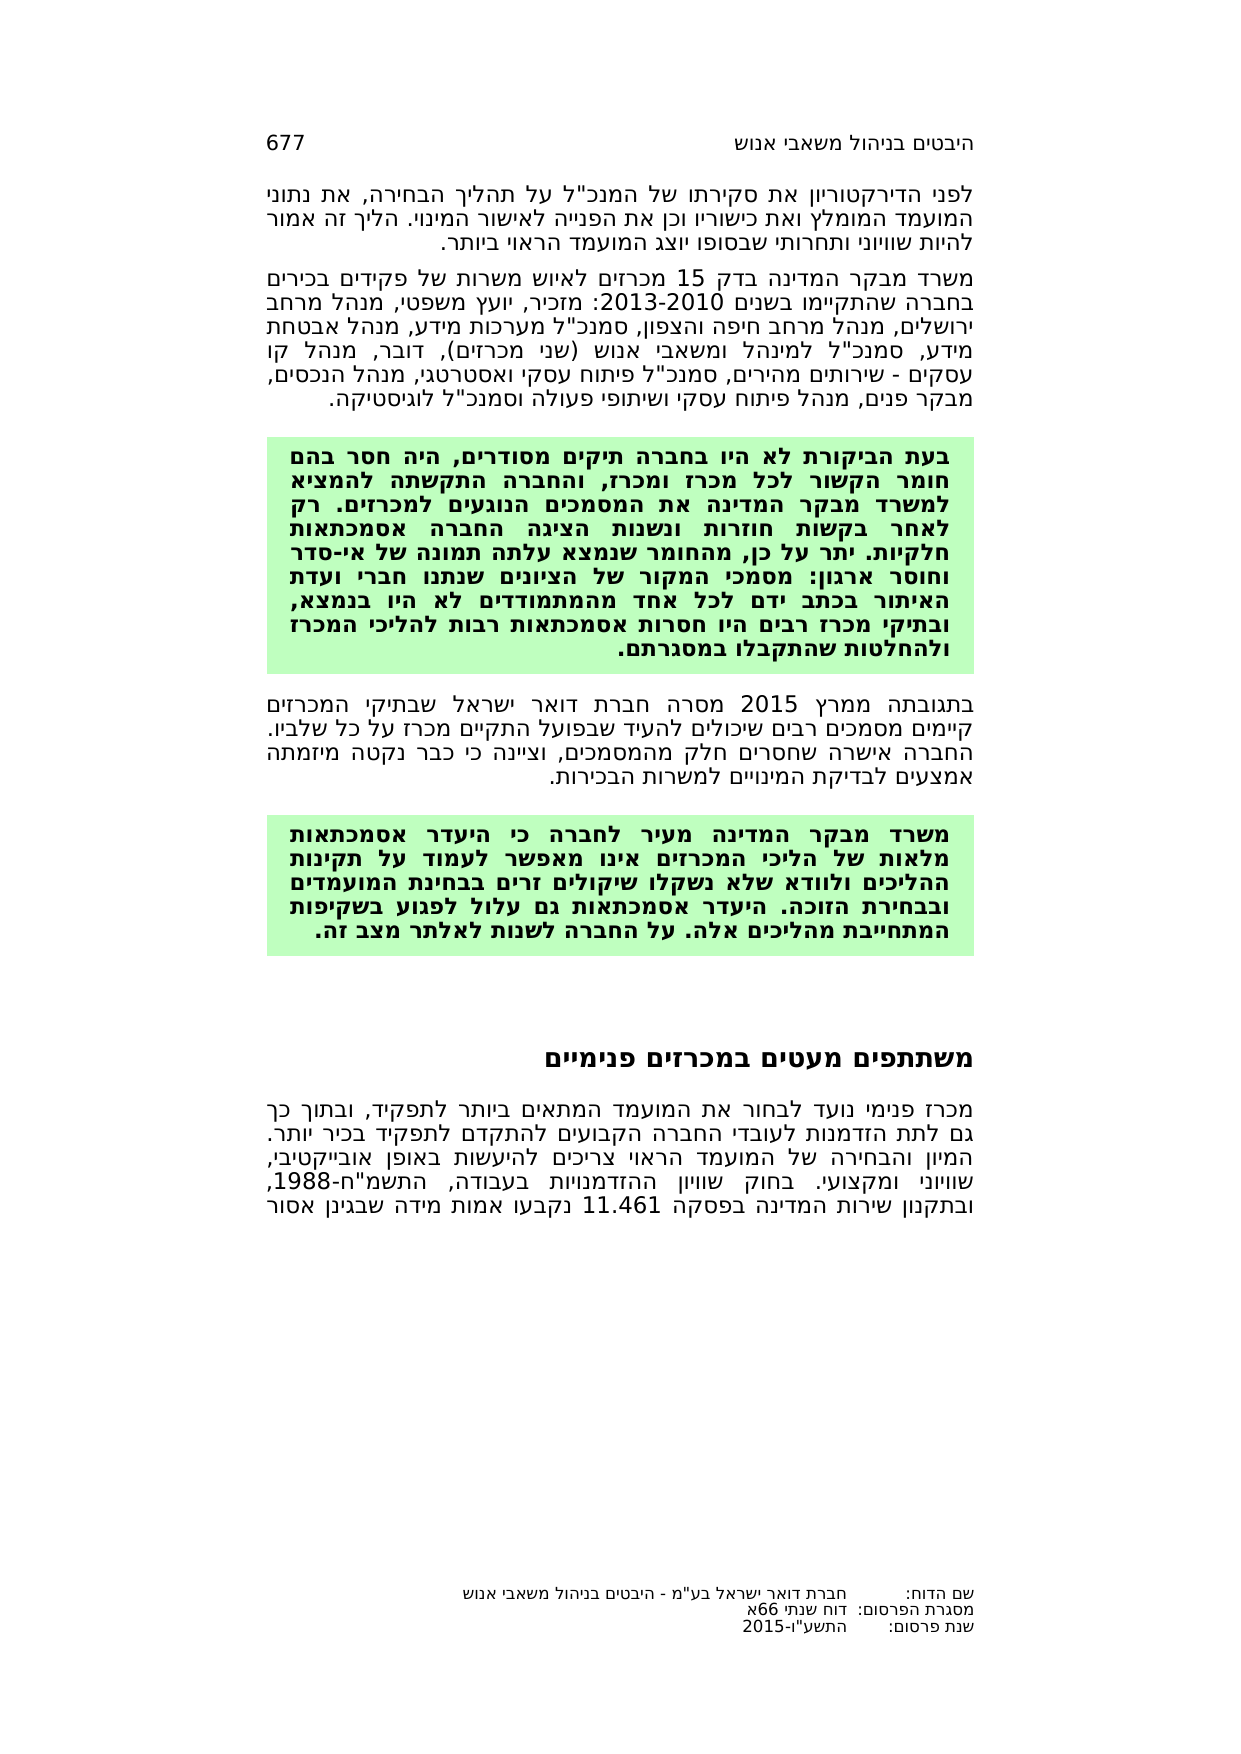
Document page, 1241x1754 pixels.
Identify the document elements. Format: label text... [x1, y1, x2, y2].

text בתגובתה ממרץ 2015 מסרה חברת דואר ישראל שבתיקי המכרזים קיימים מסמכים רבים שיכולים להעיד שבפועל התקיים מכרז על כל שלביו. החברה אישרה שחסרים חלק מהמסמכים, וציינה כי כבר נקטה מיזמתה אמצעים לבדיקת המינויים למשרות הבכירות. [266, 693, 974, 789]
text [266, 183, 974, 255]
text משרד מבקר המדינה בדק 15 מכרזים לאיוש משרות של פקידים בכירים בחברה שהתקיימו בשנים 2013-2010: מזכיר, יועץ משפטי, מנהל מרחב ירושלים, מנהל מרחב חיפה והצפון, סמנכ"ל מערכות מידע, מנהל אבטחת מידע, סמנכ"ל למינהל ומשאבי אנוש (שני מכרזים), דובר, מנהל קו עסקים - שירותים מהירים, סמנכ"ל פיתוח עסקי ואסטרטגי, מנהל הנכסים, מבקר פנים, מנהל פיתוח עסקי ושיתופי פעולה וסמנכ"ל לוגיסטיקה. [266, 267, 974, 411]
text בעת הביקורת לא היו בחברה תיקים מסודרים, היה חסר בהם חומר הקשור לכל מכרז ומכרז, והחברה התקשתה להמציא למשרד מבקר המדינה את המסמכים הנוגעים למכרזים. רק לאחר בקשות חוזרות ונשנות הציגה החברה אסמכתאות חלקיות. יתר על כן, מהחומר שנמצא עלתה תמונה של אי-סדר וחוסר ארגון: מסמכי המקור של הציונים שנתנו חברי ועדת האיתור בכתב ידם לכל אחד מהמתמודדים לא היו בנמצא, ובתיקי מכרז רבים היו חסרות אסמכתאות רבות להליכי המכרז ולהחלטות שהתקבלו במסגרתם. [267, 437, 974, 674]
text משתתפים מעטים במכרזים פנימיים [266, 1042, 974, 1074]
text מכרז פנימי נועד לבחור את המועמד המתאים ביותר לתפקיד, ובתוך כך גם לתת הזדמנות לעובדי החברה הקבועים להתקדם לתפקיד בכיר יותר. המיון והבחירה של המועמד הראוי צריכים להיעשות באופן אובייקטיבי, שוויוני ומקצועי. בחוק שוויון ההזדמנויות בעבודה, התשמ"ח-1988, ובתקנון שירות המדינה בפסקה 11.461 נקבעו אמות מידה שבגינן אסור להפלות מועמד לרעה ובהן גזעו, דתו, לאומיותו, ארץ מוצאו, השקפתו ומפלגתו. [266, 1099, 974, 1218]
text משרד מבקר המדינה מעיר לחברה כי היעדר אסמכתאות מלאות של הליכי המכרזים אינו מאפשר לעמוד על תקינות ההליכים ולוודא שלא נשקלו שיקולים זרים בבחינת המועמדים ובבחירת הזוכה. היעדר אסמכתאות גם עלול לפגוע בשקיפות המתחייבת מהליכים אלה. על החברה לשנות לאלתר מצב זה. [267, 815, 974, 956]
